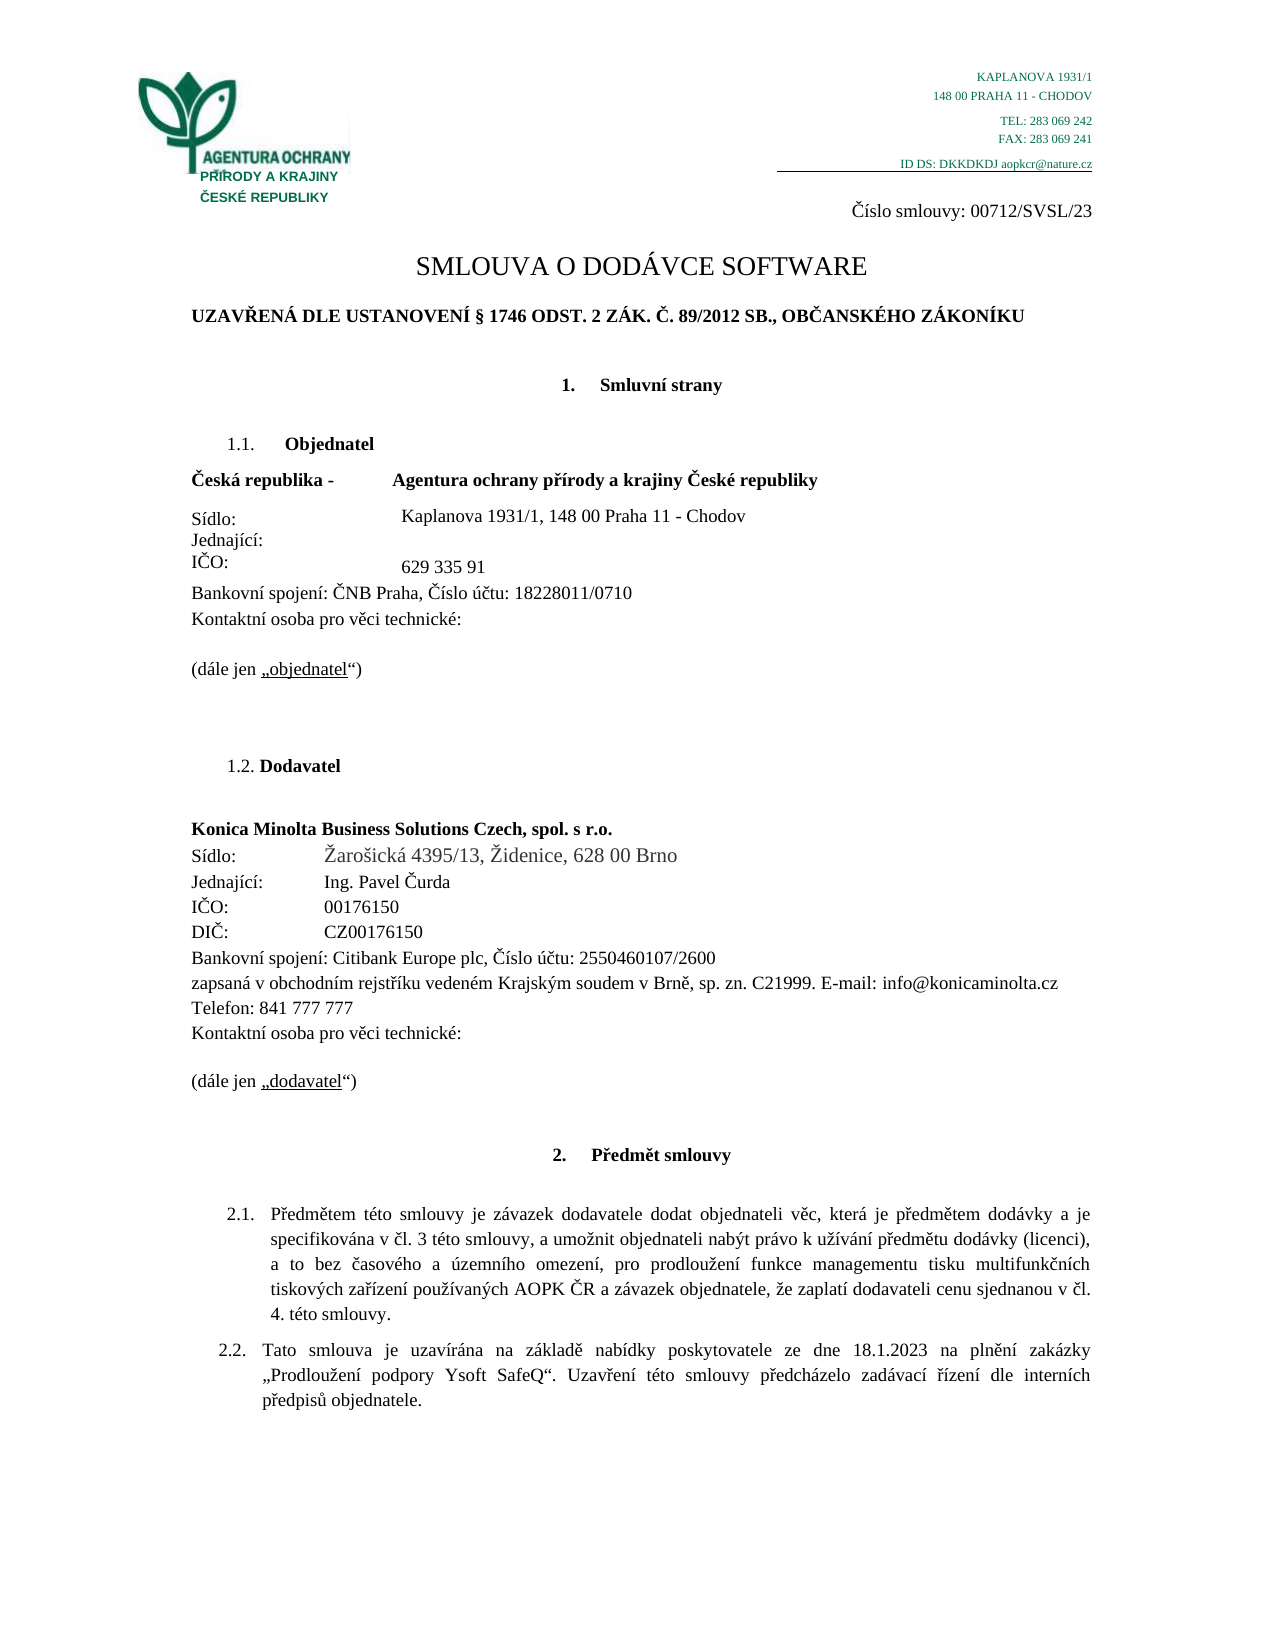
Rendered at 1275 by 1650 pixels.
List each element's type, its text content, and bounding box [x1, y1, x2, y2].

list Smluvní strany [191, 374, 1092, 396]
text Kontaktní osoba pro věci technické: [191, 608, 1092, 629]
list Tato smlouva je uzavírána na základě nabídky poskytovatele ze dne 18.1.2023 na plnění zakázky „Prodloužení podpory Ysoft SafeQ“. Uzavření této smlouvy předcházelo zadávací řízení dle interních předpisů objednatele. [218, 1339, 1092, 1411]
list Předmětem této smlouvy je závazek dodavatele dodat objednateli věc, která je předmětem dodávky a je specifikována v čl. 3 této smlouvy, a umožnit objednateli nabýt právo k užívání předmětu dodávky (licenci), a to bez časového a územního omezení, pro prodloužení funkce managementu tisku multifunkčních tiskových zařízení používaných AOPK ČR a závazek objednatele, že zaplatí dodavateli cenu sjednanou v čl. 4. této smlouvy. [227, 1202, 1092, 1325]
text Bankovní spojení: Citibank Europe plc, Číslo účtu: 2550460107/2600 [191, 947, 1092, 968]
text Kaplanova 1931/1, 148 00 Praha 11 - Chodov [191, 505, 1092, 527]
list Objednatel [191, 433, 1092, 455]
text ID DS: DKKDKDJ aopkcr@nature.cz [777, 157, 1092, 171]
list Předmět smlouvy [191, 1143, 1092, 1165]
text 1.2. Dodavatel [191, 755, 1092, 776]
text Konica Minolta Business Solutions Czech, spol. s r.o. [191, 818, 1092, 839]
text SMLOUVA O DODÁVCE SOFTWARE [191, 251, 1092, 282]
text KAPLANOVA 1931/1 [191, 70, 1092, 84]
text DIČ: CZ00176150 [191, 921, 1092, 943]
text Kontaktní osoba pro věci technické: [191, 1022, 1092, 1044]
text (dále jen „objednatel“) [191, 658, 1092, 680]
text 629 335 91 [191, 556, 1092, 578]
text IČO: 00176150 [191, 896, 1092, 918]
text Telefon: 841 777 777 [191, 997, 1092, 1018]
text Sídlo: Žarošická 4395/13, Židenice, 628 00 Brno [191, 843, 1092, 867]
text Číslo smlouvy: 00712/SVSL/23 [191, 200, 1092, 221]
text TEL: 283 069 242 [351, 113, 1092, 128]
text FAX: 283 069 241 [351, 132, 1092, 146]
text (dále jen „dodavatel“) [191, 1070, 1092, 1092]
picture [138, 72, 351, 174]
text Bankovní spojení: ČNB Praha, Číslo účtu: 18228011/0710 [191, 582, 1092, 603]
text zapsaná v obchodním rejstříku vedeném Krajským soudem v Brně, sp. zn. C21999. E-mail: info@konicaminolta.cz [191, 972, 1092, 993]
text 148 00 PRAHA 11 - CHODOV [351, 88, 1092, 103]
text Jednající: Ing. Pavel Čurda [191, 871, 1092, 892]
text UZAVŘENÁ DLE USTANOVENÍ § 1746 ODST. 2 ZÁK. Č. 89/2012 SB., OBČANSKÉHO ZÁKONÍKU [191, 304, 1092, 326]
text Česká republika - Agentura ochrany přírody a krajiny České republiky [191, 469, 1092, 491]
